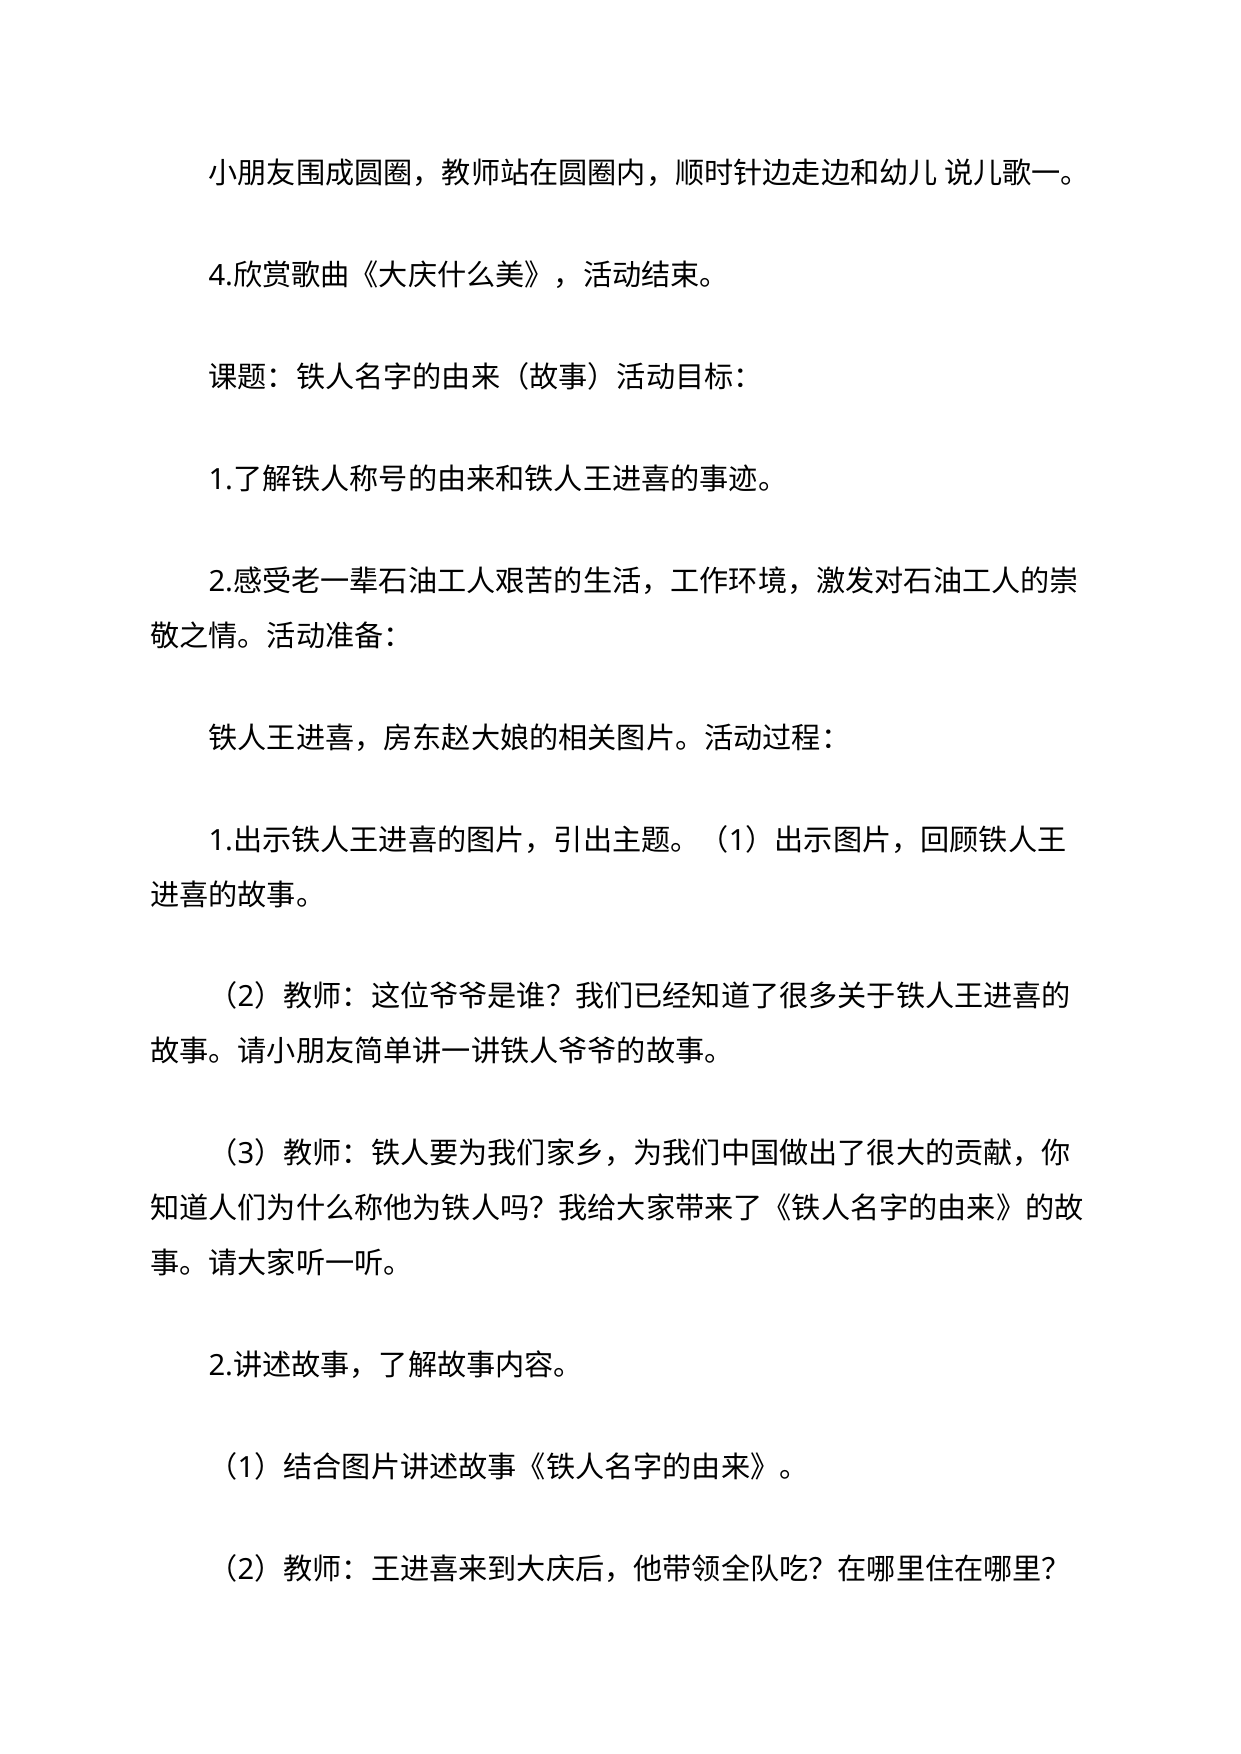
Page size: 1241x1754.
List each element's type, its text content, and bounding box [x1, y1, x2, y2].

text 1.出示铁人王进喜的图片，引出主题。（1）出示图片，回顾铁人王进喜的故事。 [150, 816, 1090, 913]
text 4.欣赏歌曲《大庆什么美》，活动结束。 [150, 252, 1090, 294]
text （1）结合图片讲述故事《铁人名字的由来》。 [150, 1443, 1090, 1486]
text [150, 1545, 1090, 1588]
text 2.讲述故事，了解故事内容。 [150, 1341, 1090, 1384]
text 1.了解铁人称号的由来和铁人王进喜的事迹。 [150, 456, 1090, 498]
text （3）教师：铁人要为我们家乡，为我们中国做出了很大的贡献，你知道人们为什么称他为铁人吗？我给大家带来了《铁人名字的由来》的故事。请大家听一听。 [150, 1129, 1090, 1282]
text 2.感受老一辈石油工人艰苦的生活，工作环境，激发对石油工人的崇敬之情。活动准备： [150, 557, 1090, 655]
text （2）教师：这位爷爷是谁？我们已经知道了很多关于铁人王进喜的故事。请小朋友简单讲一讲铁人爷爷的故事。 [150, 973, 1090, 1070]
text 铁人王进喜，房东赵大娘的相关图片。活动过程： [150, 714, 1090, 757]
text 课题：铁人名字的由来（故事）活动目标： [150, 354, 1090, 396]
text 小朋友围成圆圈，教师站在圆圈内，顺时针边走边和幼儿 说儿歌一。 [150, 150, 1090, 192]
